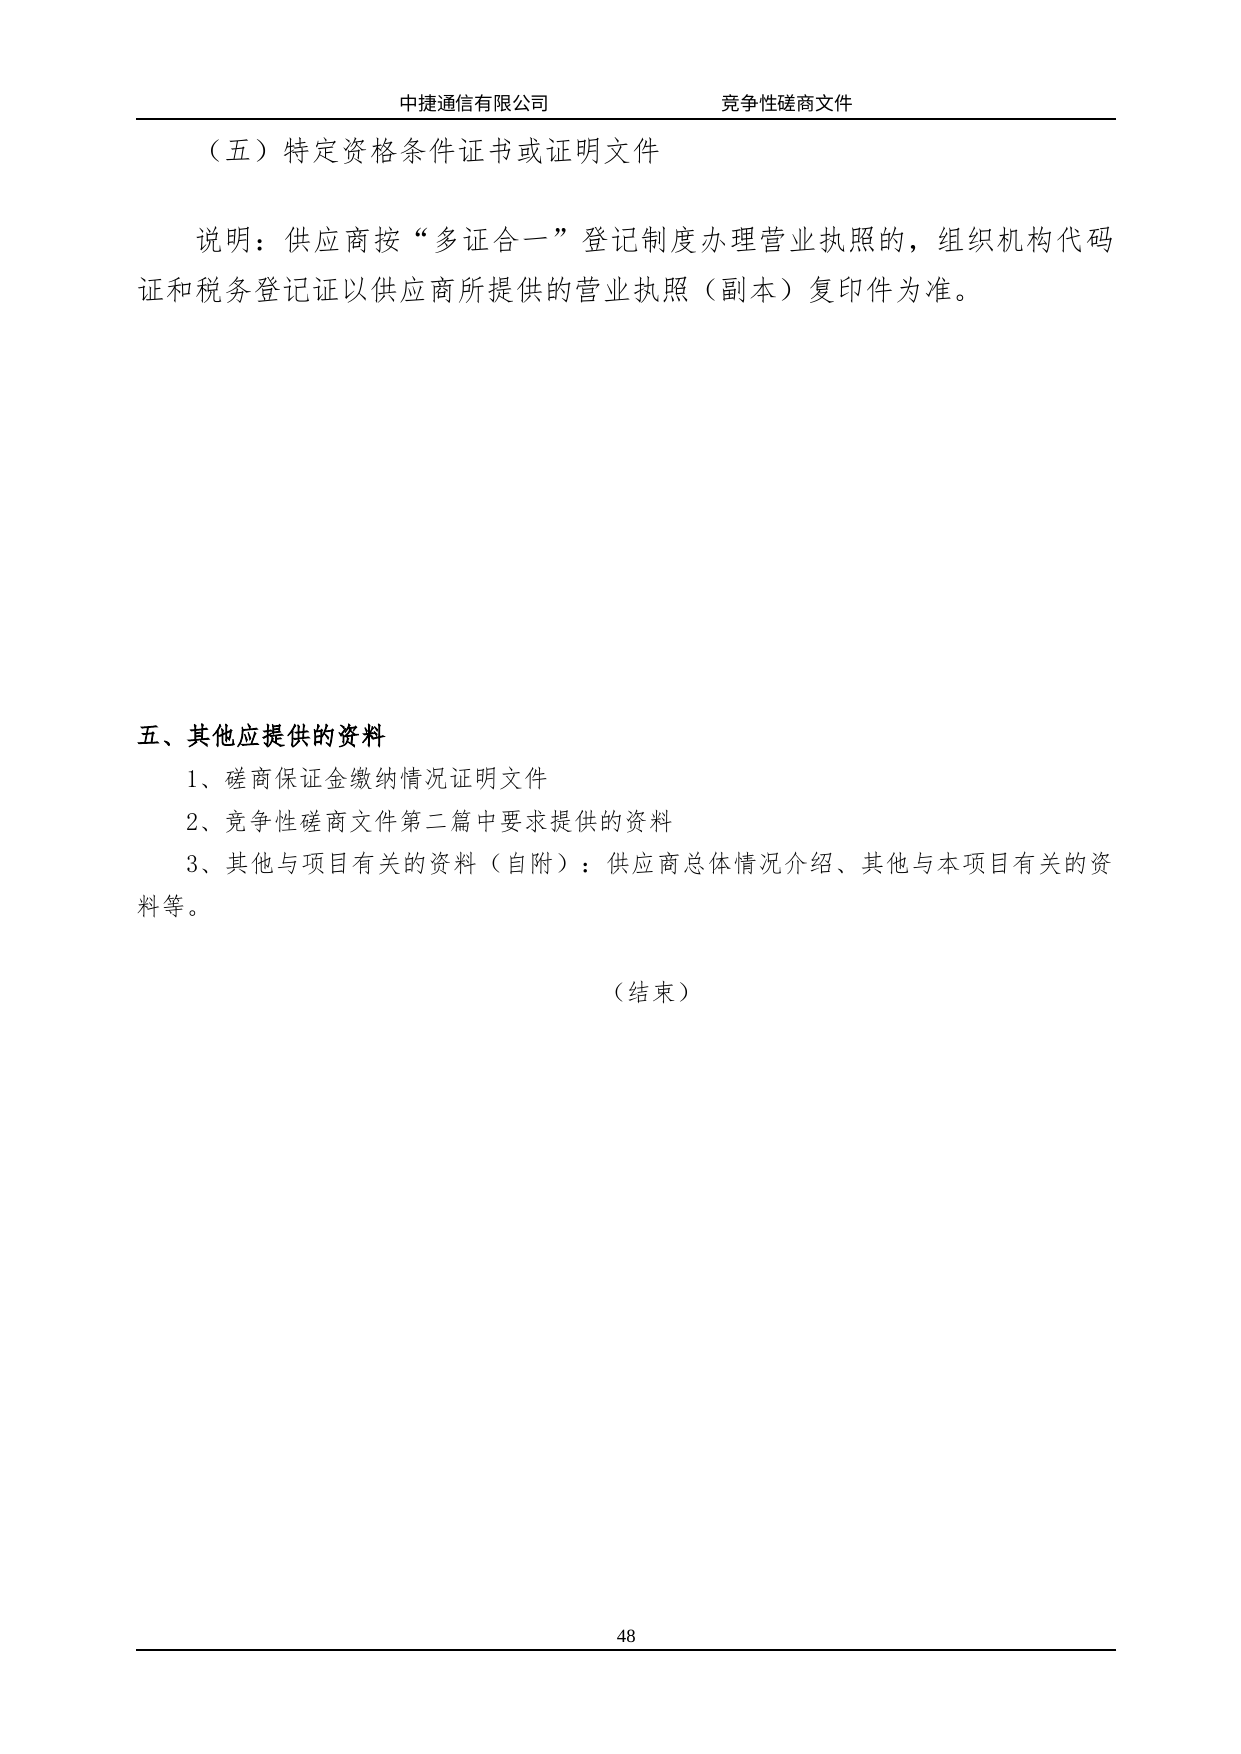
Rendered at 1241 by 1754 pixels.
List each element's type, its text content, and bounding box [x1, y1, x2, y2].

text 说明：供应商按“多证合一”登记制度办理营业执照的，组织机构代码证和税务登记证以供应商所提供的营业执照（副本）复印件为准。 [136, 221, 1116, 304]
text （五）特定资格条件证书或证明文件 [136, 120, 1116, 172]
text 3、其他与项目有关的资料（自附）：供应商总体情况介绍、其他与本项目有关的资料等。 [136, 848, 1116, 919]
subtitle 五、其他应提供的资料 [136, 719, 1116, 748]
text （结束） [136, 976, 1116, 1005]
text 2、竞争性磋商文件第二篇中要求提供的资料 [136, 805, 1116, 833]
text 1、磋商保证金缴纳情况证明文件 [136, 762, 1116, 791]
